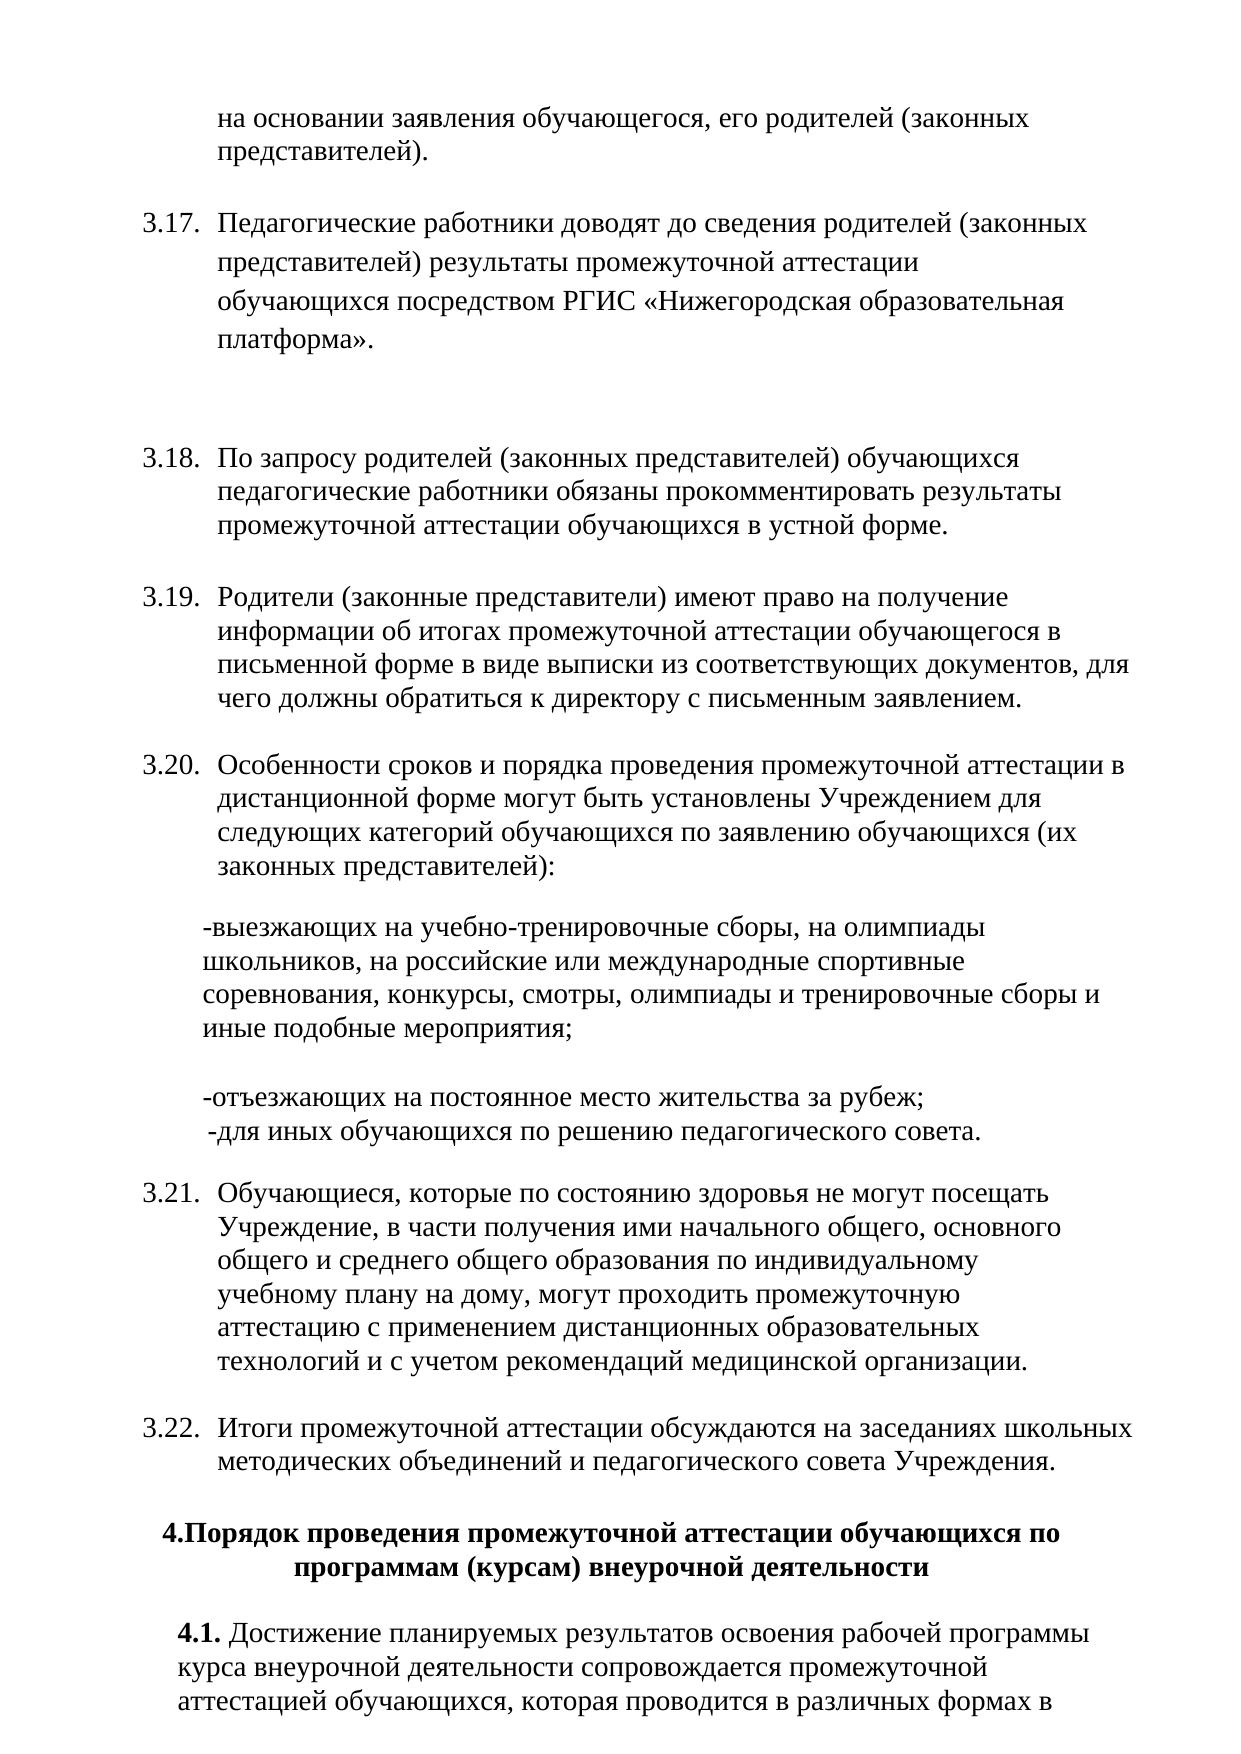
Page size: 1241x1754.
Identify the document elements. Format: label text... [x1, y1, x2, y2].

text -для иных обучающихся по решению педагогического совета. [207, 1113, 1184, 1147]
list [104, 100, 1139, 167]
subtitle Порядок проведения промежуточной аттестации обучающихся по программам (курсам) внеурочной деятельности [162, 1515, 1061, 1582]
list Родители (законные представители) имеют право на получение информации об итогах промежуточной аттестации обучающегося в письменной форме в виде выписки из соответствующих документов, для чего должны обратиться к директору с письменным заявлением. [142, 579, 1130, 713]
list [177, 1616, 1090, 1716]
list Особенности сроков и порядка проведения промежуточной аттестации в дистанционной форме могут быть установлены Учреждением для следующих категорий обучающихся по заявлению обучающихся (их законных представителей): [142, 747, 1126, 881]
list Обучающиеся, которые по состоянию здоровья не могут посещать Учреждение, в части получения ими начального общего, основного общего и среднего общего образования по индивидуальному учебному плану на дому, могут проходить промежуточную аттестацию с применением дистанционных образовательных технологий и с учетом рекомендаций медицинской организации. [142, 1175, 1106, 1376]
list Итоги промежуточной аттестации обсуждаются на заседаниях школьных методических объединений и педагогического совета Учреждения. [142, 1410, 1134, 1477]
list Педагогические работники доводят до сведения родителей (законных представителей) результаты промежуточной аттестации обучающихся посредством РГИС «Нижегородская образовательная платформа». [142, 206, 1098, 355]
text -отъезжающих на постоянное место жительства за рубеж; [202, 1079, 1184, 1113]
text -выезжающих на учебно-тренировочные сборы, на олимпиады школьников, на российские или международные спортивные соревнования, конкурсы, смотры, олимпиады и тренировочные сборы и иные подобные мероприятия; [202, 909, 1133, 1044]
list По запросу родителей (законных представителей) обучающихся педагогические работники обязаны прокомментировать результаты промежуточной аттестации обучающихся в устной форме. [142, 440, 1063, 541]
